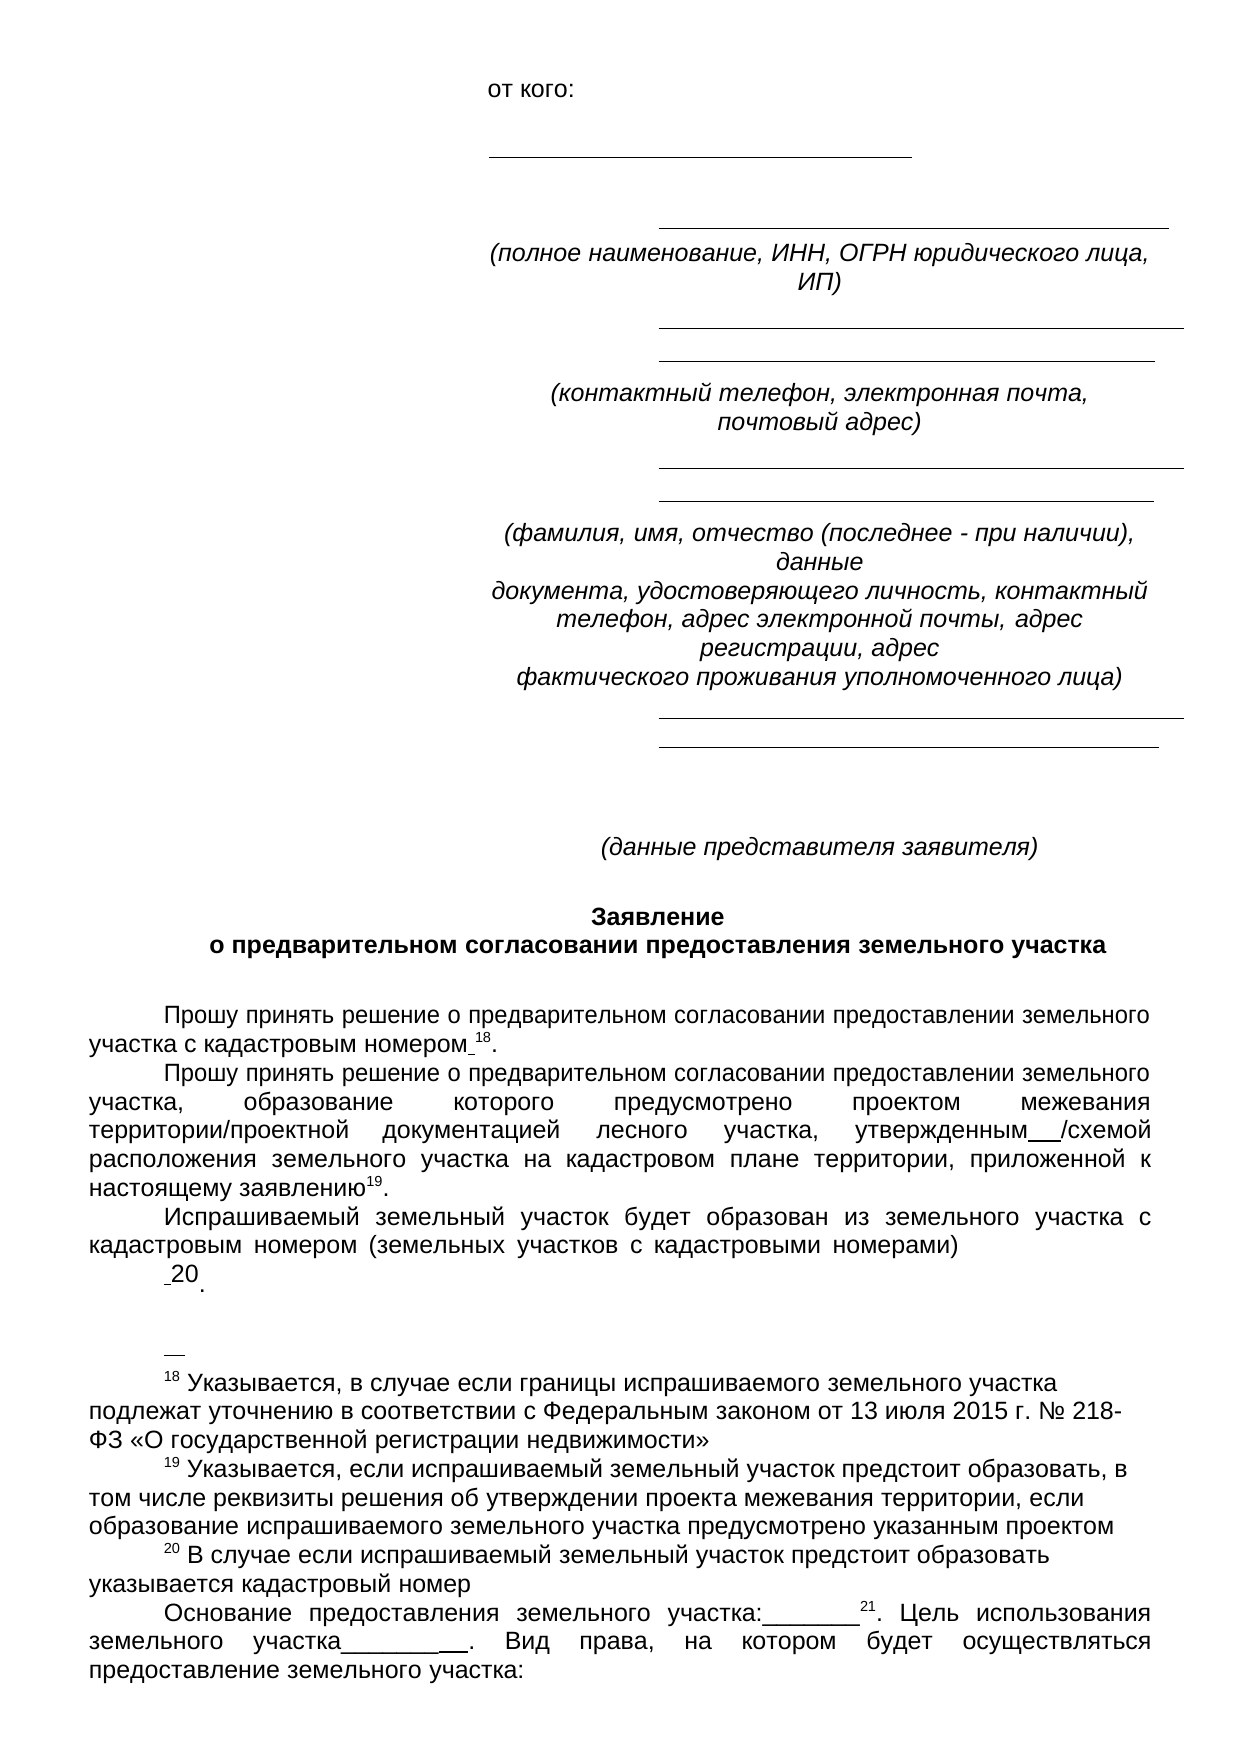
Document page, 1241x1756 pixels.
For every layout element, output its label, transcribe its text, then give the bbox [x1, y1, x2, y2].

text Основание предоставления земельного участка:_______21. Цель использования земельного участка_______ . Вид права, на котором будет осуществляться предоставление земельного участка: [89, 1597, 1152, 1684]
text Прошу принять решение о предварительном согласовании предоставлении земельного участка, образование которого предусмотрено проектом межевания территории/проектной документацией лесного участка, утвержденным /схемой расположения земельного участка на кадастровом плане территории, приложенной к настоящему заявлению19. [89, 1058, 1152, 1202]
text Испрашиваемый земельный участок будет образован из земельного участка с кадастровым номером (земельных участков с кадастровыми номерами) [89, 1202, 1152, 1259]
text Заявление [89, 902, 1152, 931]
text (фамилия, имя, отчество (последнее - при наличии), данные [487, 518, 1152, 576]
text 18 Указывается, в случае если границы испрашиваемого земельного участка подлежат уточнению в соответствии с Федеральным законом от 13 июля 2015 г. № 218-ФЗ «О государственной регистрации недвижимости» [89, 1367, 1152, 1454]
text 20. [89, 1259, 1152, 1297]
text о предварительном согласовании предоставления земельного участка [89, 931, 1152, 959]
text (контактный телефон, электронная почта, почтовый адрес) [487, 378, 1152, 436]
text фактического проживания уполномоченного лица) [487, 662, 1152, 691]
text (данные представителя заявителя) [487, 832, 1152, 861]
text от кого: [487, 74, 1152, 103]
text документа, удостоверяющего личность, контактный телефон, адрес электронной почты, адрес регистрации, адрес [487, 576, 1152, 662]
text Прошу принять решение о предварительном согласовании предоставлении земельного участка с кадастровым номером 18. [89, 1001, 1152, 1058]
text 19 Указывается, если испрашиваемый земельный участок предстоит образовать, в том числе реквизиты решения об утверждении проекта межевания территории, если образование испрашиваемого земельного участка предусмотрено указанным проектом [89, 1454, 1152, 1540]
text (полное наименование, ИНН, ОГРН юридического лица, ИП) [487, 238, 1152, 296]
text 20 В случае если испрашиваемый земельный участок предстоит образовать указывается кадастровый номер [89, 1540, 1152, 1597]
